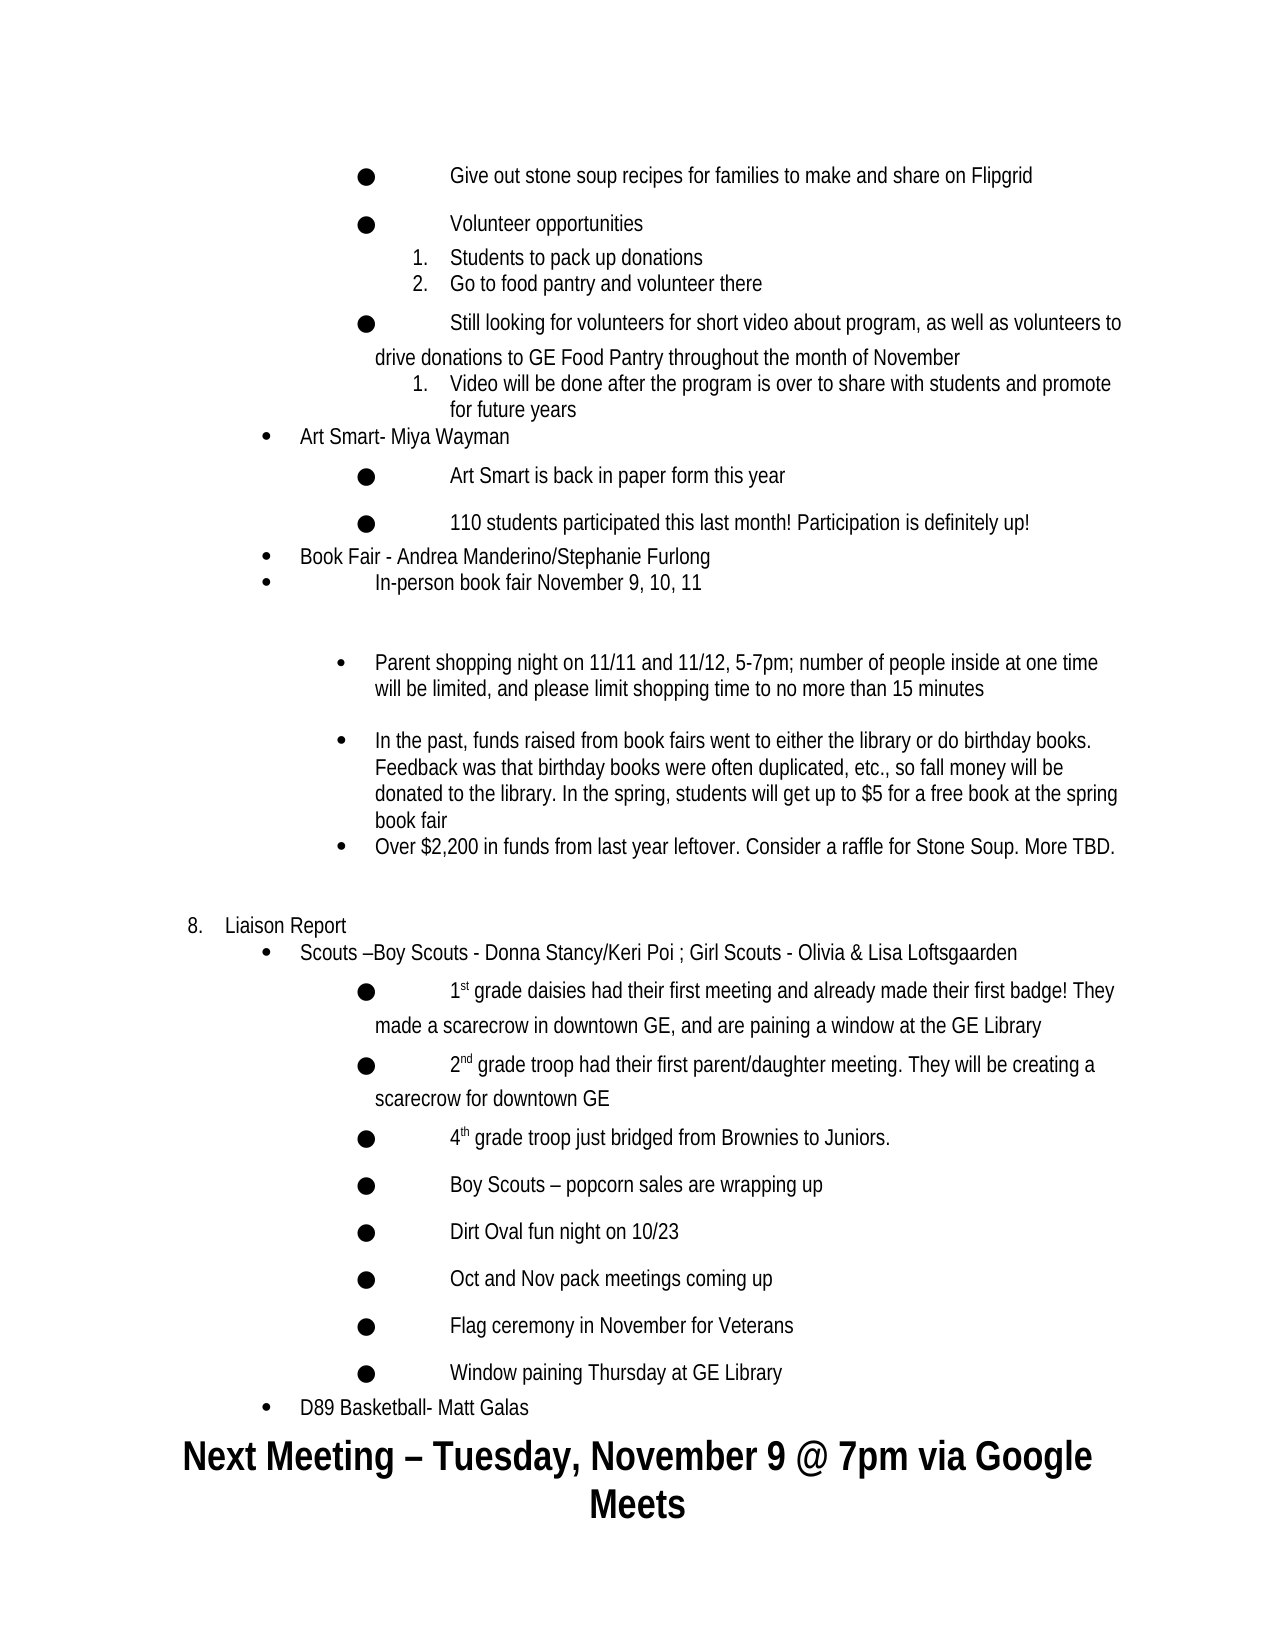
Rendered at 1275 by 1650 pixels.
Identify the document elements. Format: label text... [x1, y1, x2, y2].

list Scouts –Boy Scouts - Donna Stancy/Keri Poi ; Girl Scouts - Olivia & Lisa Loftsgaarden [262, 939, 1125, 965]
list 4th grade troop just bridged from Brownies to Juniors. [356, 1112, 1125, 1159]
list 110 students participated this last month! Participation is definitely up! [356, 496, 1125, 543]
list Over $2,200 in funds from last year leftover. Consider a raffle for Stone Soup. More TBD. [337, 833, 1125, 859]
list Boy Scouts – popcorn sales are wrapping up [356, 1159, 1125, 1206]
list Flag ceremony in November for Veterans [356, 1299, 1125, 1347]
list Still looking for volunteers for short video about program, as well as volunteers to drive donations to GE Food Pantry throughout the month of November [356, 297, 1125, 370]
list 1st grade daisies had their first meeting and already made their first badge! They made a scarecrow in downtown GE, and are paining a window at the GE Library [356, 965, 1125, 1038]
list 2nd grade troop had their first parent/daughter meeting. They will be creating a scarecrow for downtown GE [356, 1038, 1125, 1112]
list Art Smart is back in paper form this year [356, 449, 1125, 496]
list Liaison Report [187, 912, 1125, 939]
list Book Fair - Andrea Manderino/Stephanie Furlong [262, 543, 1125, 569]
list In the past, funds raised from book fairs went to either the library or do birthday books. Feedback was that birthday books were often duplicated, etc., so fall money will be donated to the library. In the spring, students will get up to $5 for a free book at the spring book fair [337, 727, 1125, 833]
list Art Smart- Miya Wayman [262, 423, 1125, 449]
list Oct and Nov pack meetings coming up [356, 1253, 1125, 1299]
list Window paining Thursday at GE Library [356, 1347, 1125, 1393]
list Go to food pantry and volunteer there [412, 270, 1125, 297]
list Dirt Oval fun night on 10/23 [356, 1206, 1125, 1253]
list In-person book fair November 9, 10, 11 [262, 569, 1125, 596]
list Give out stone soup recipes for families to make and share on Flipgrid [356, 150, 1125, 197]
list Volunteer opportunities [356, 197, 1125, 244]
list Video will be done after the program is over to share with students and promote for future years [412, 370, 1125, 423]
list Parent shopping night on 11/11 and 11/12, 5-7pm; number of people inside at one time will be limited, and please limit shopping time to no more than 15 minutes [337, 648, 1125, 701]
list Students to pack up donations [412, 244, 1125, 270]
list D89 Basketball- Matt Galas [262, 1393, 1125, 1420]
